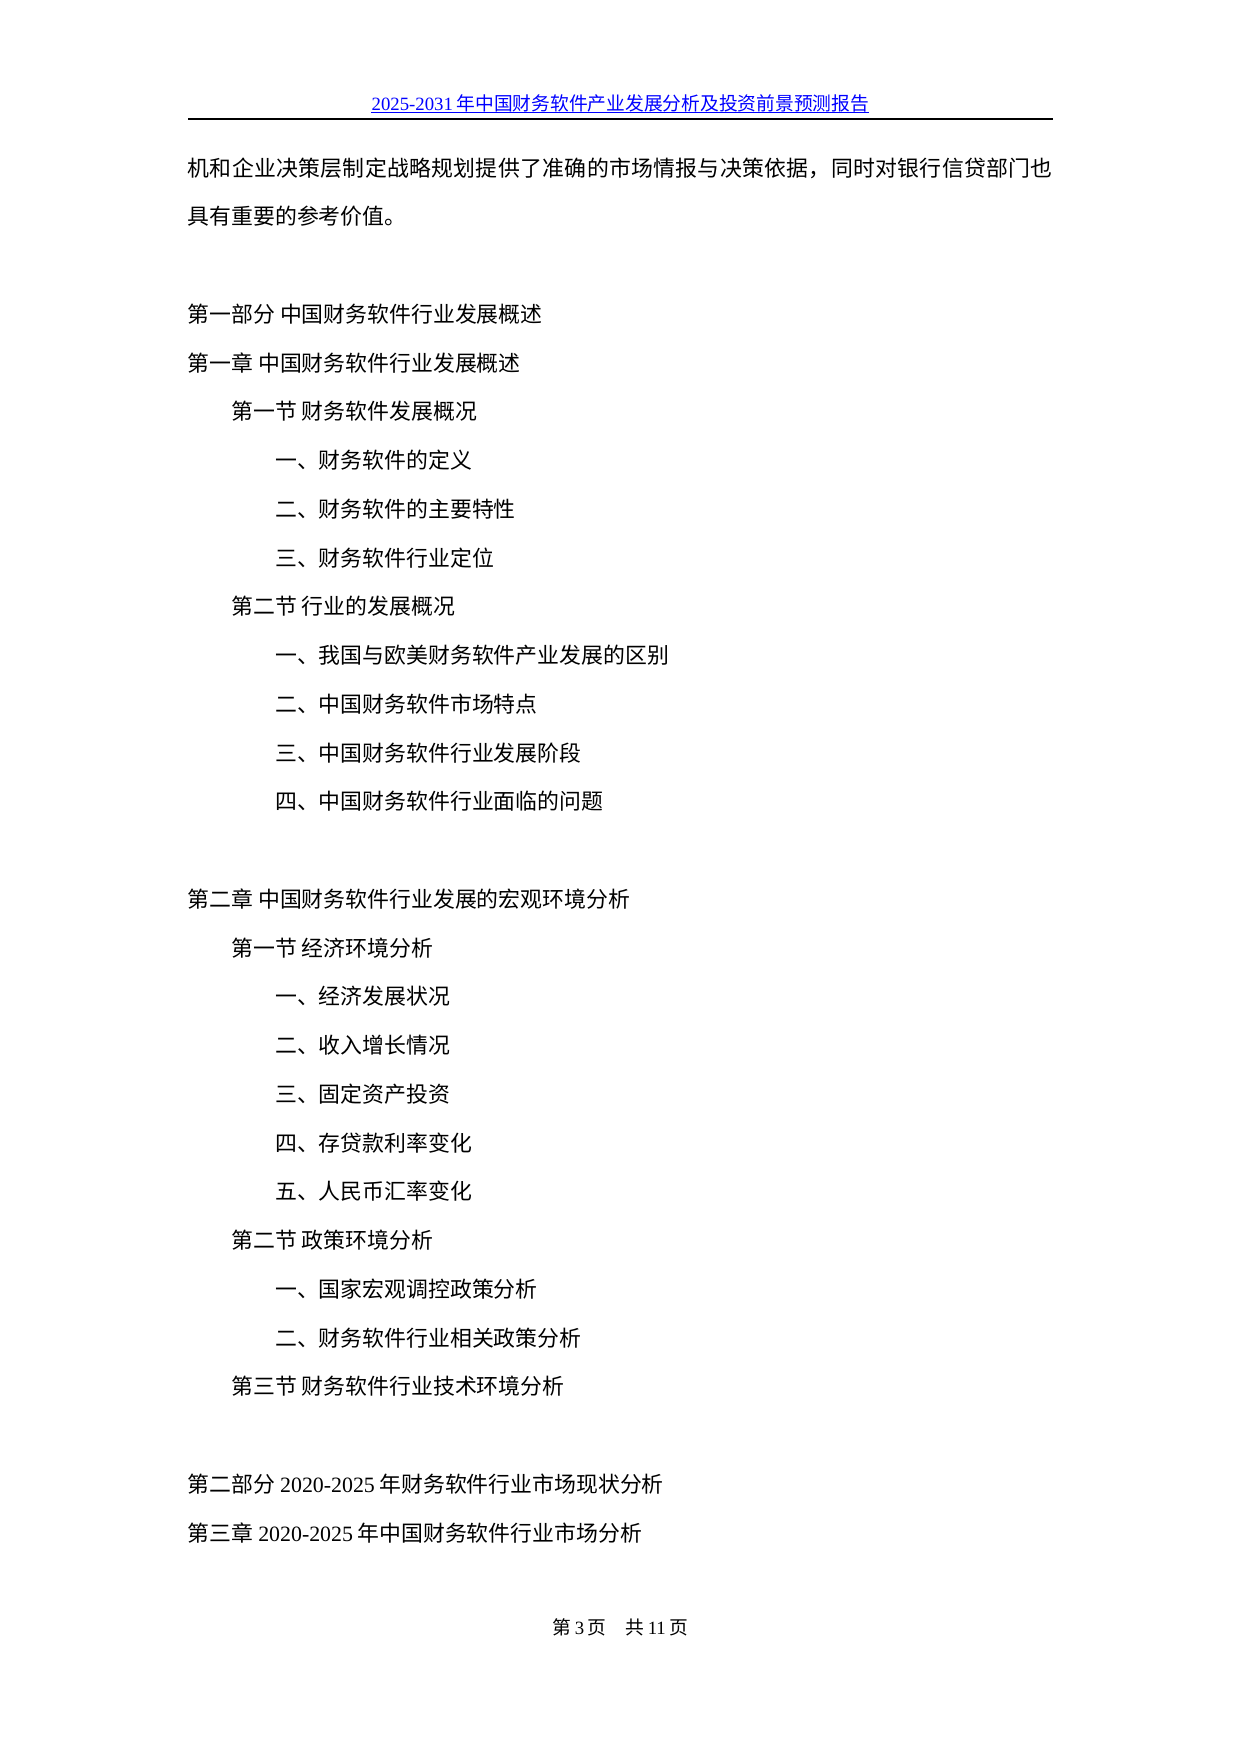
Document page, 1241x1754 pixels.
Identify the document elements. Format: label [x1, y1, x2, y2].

text [187, 150, 1053, 1548]
